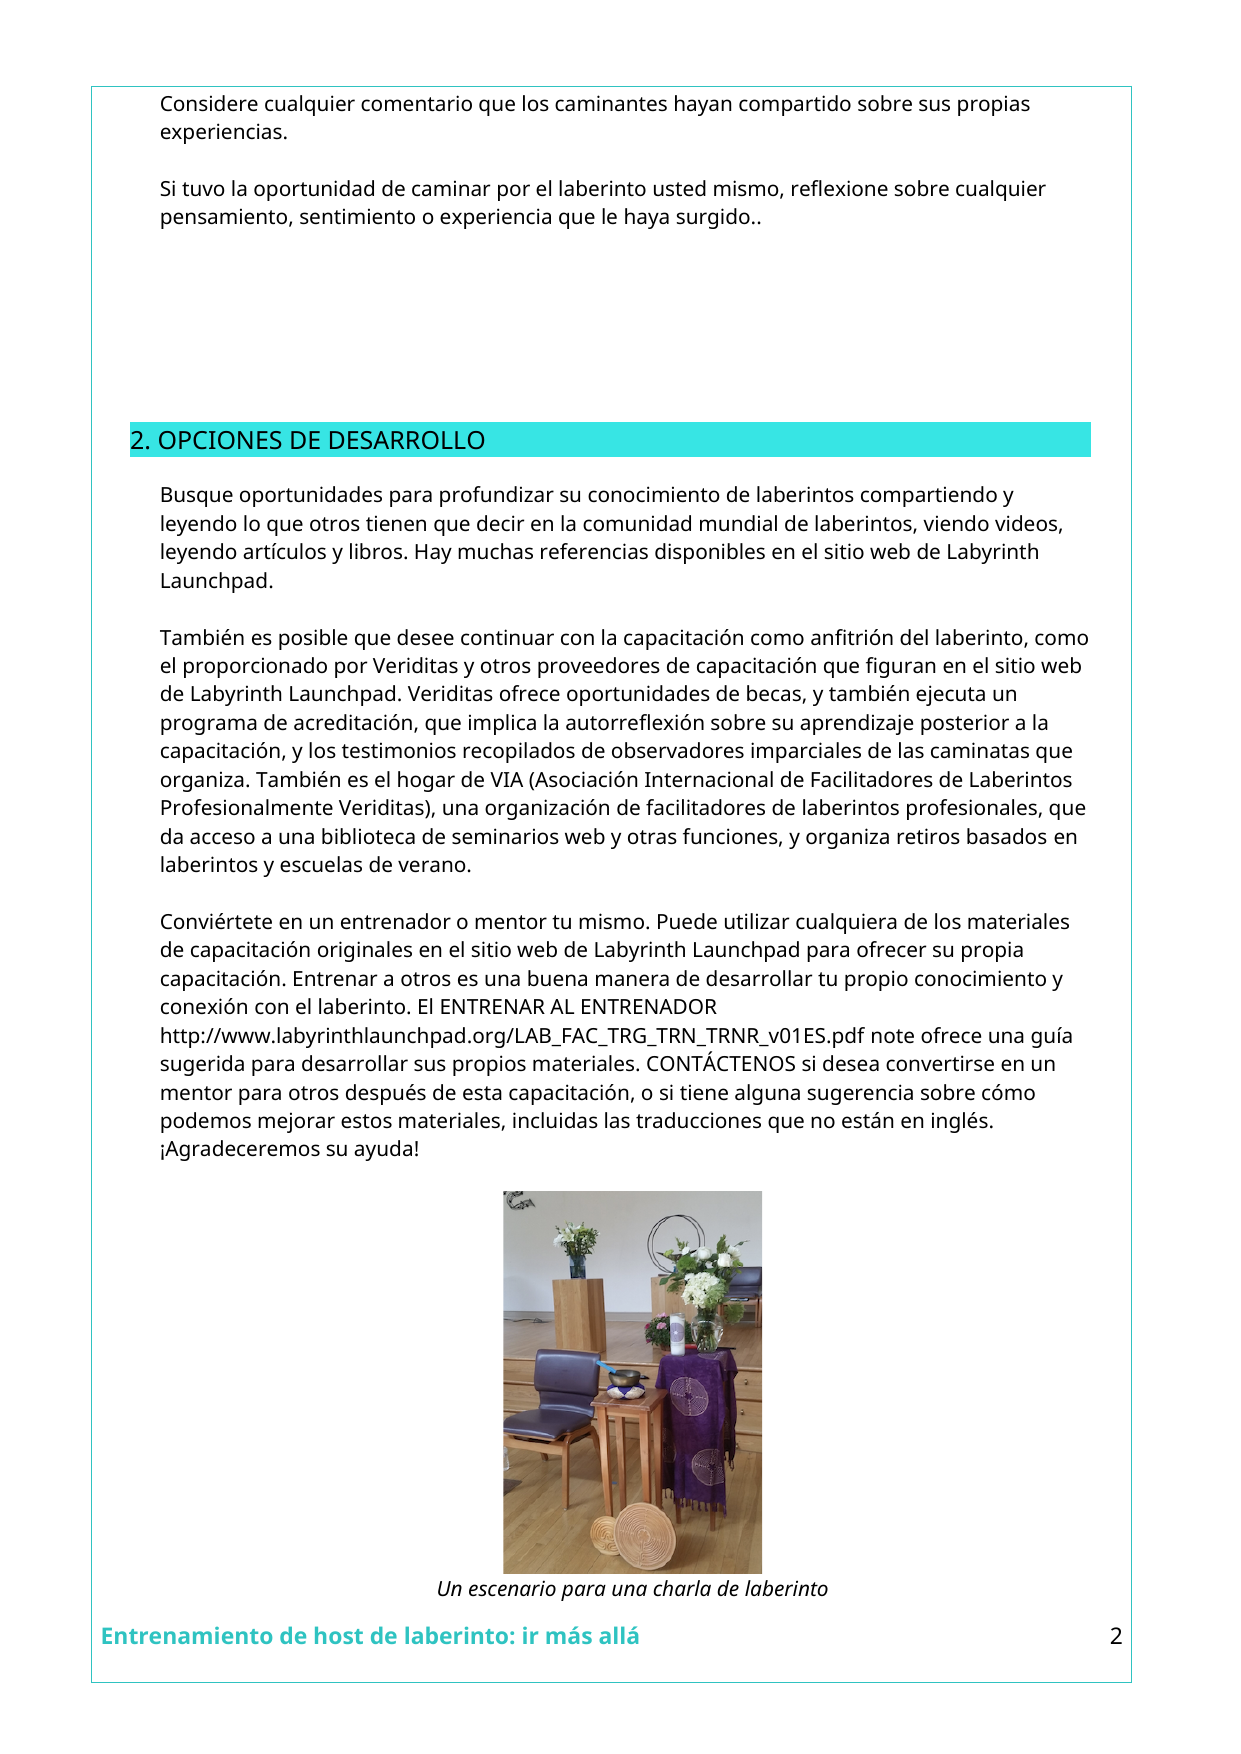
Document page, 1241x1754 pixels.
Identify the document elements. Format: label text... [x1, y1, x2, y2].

list Un escenario para una charla de laberinto [174, 1574, 1091, 1602]
text Considere cualquier comentario que los caminantes hayan compartido sobre sus propias experiencias. [159, 89, 1091, 146]
text Si tuvo la oportunidad de caminar por el laberinto usted mismo, reflexione sobre cualquier pensamiento, sentimiento o experiencia que le haya surgido.. [159, 174, 1091, 231]
text También es posible que desee continuar con la capacitación como anfitrión del laberinto, como el proporcionado por Veriditas y otros proveedores de capacitación que figuran en el sitio web de Labyrinth Launchpad. Veriditas ofrece oportunidades de becas, y también ejecuta un programa de acreditación, que implica la autorreflexión sobre su aprendizaje posterior a la capacitación, y los testimonios recopilados de observadores imparciales de las caminatas que organiza. También es el hogar de VIA (Asociación Internacional de Facilitadores de Laberintos Profesionalmente Veriditas), una organización de facilitadores de laberintos profesionales, que da acceso a una biblioteca de seminarios web y otras funciones, y organiza retiros basados ​​en laberintos y escuelas de verano. [159, 623, 1091, 879]
text Conviértete en un entrenador o mentor tu mismo. Puede utilizar cualquiera de los materiales de capacitación originales en el sitio web de Labyrinth Launchpad para ofrecer su propia capacitación. Entrenar a otros es una buena manera de desarrollar tu propio conocimiento y conexión con el laberinto. El ENTRENAR AL ENTRENADOR http://www.labyrinthlaunchpad.org/LAB_FAC_TRG_TRN_TRNR_v01ES.pdf note ofrece una guía sugerida para desarrollar sus propios materiales. CONTÁCTENOS si desea convertirse en un mentor para otros después de esta capacitación, o si tiene alguna sugerencia sobre cómo podemos mejorar estos materiales, incluidas las traducciones que no están en inglés. ¡Agradeceremos su ayuda! [159, 907, 1091, 1163]
picture [503, 1191, 763, 1574]
text Busque oportunidades para profundizar su conocimiento de laberintos compartiendo y leyendo lo que otros tienen que decir en la comunidad mundial de laberintos, viendo videos, leyendo artículos y libros. Hay muchas referencias disponibles en el sitio web de Labyrinth Launchpad. [159, 481, 1091, 594]
text 2. OPCIONES DE DESARROLLO [130, 422, 1091, 457]
